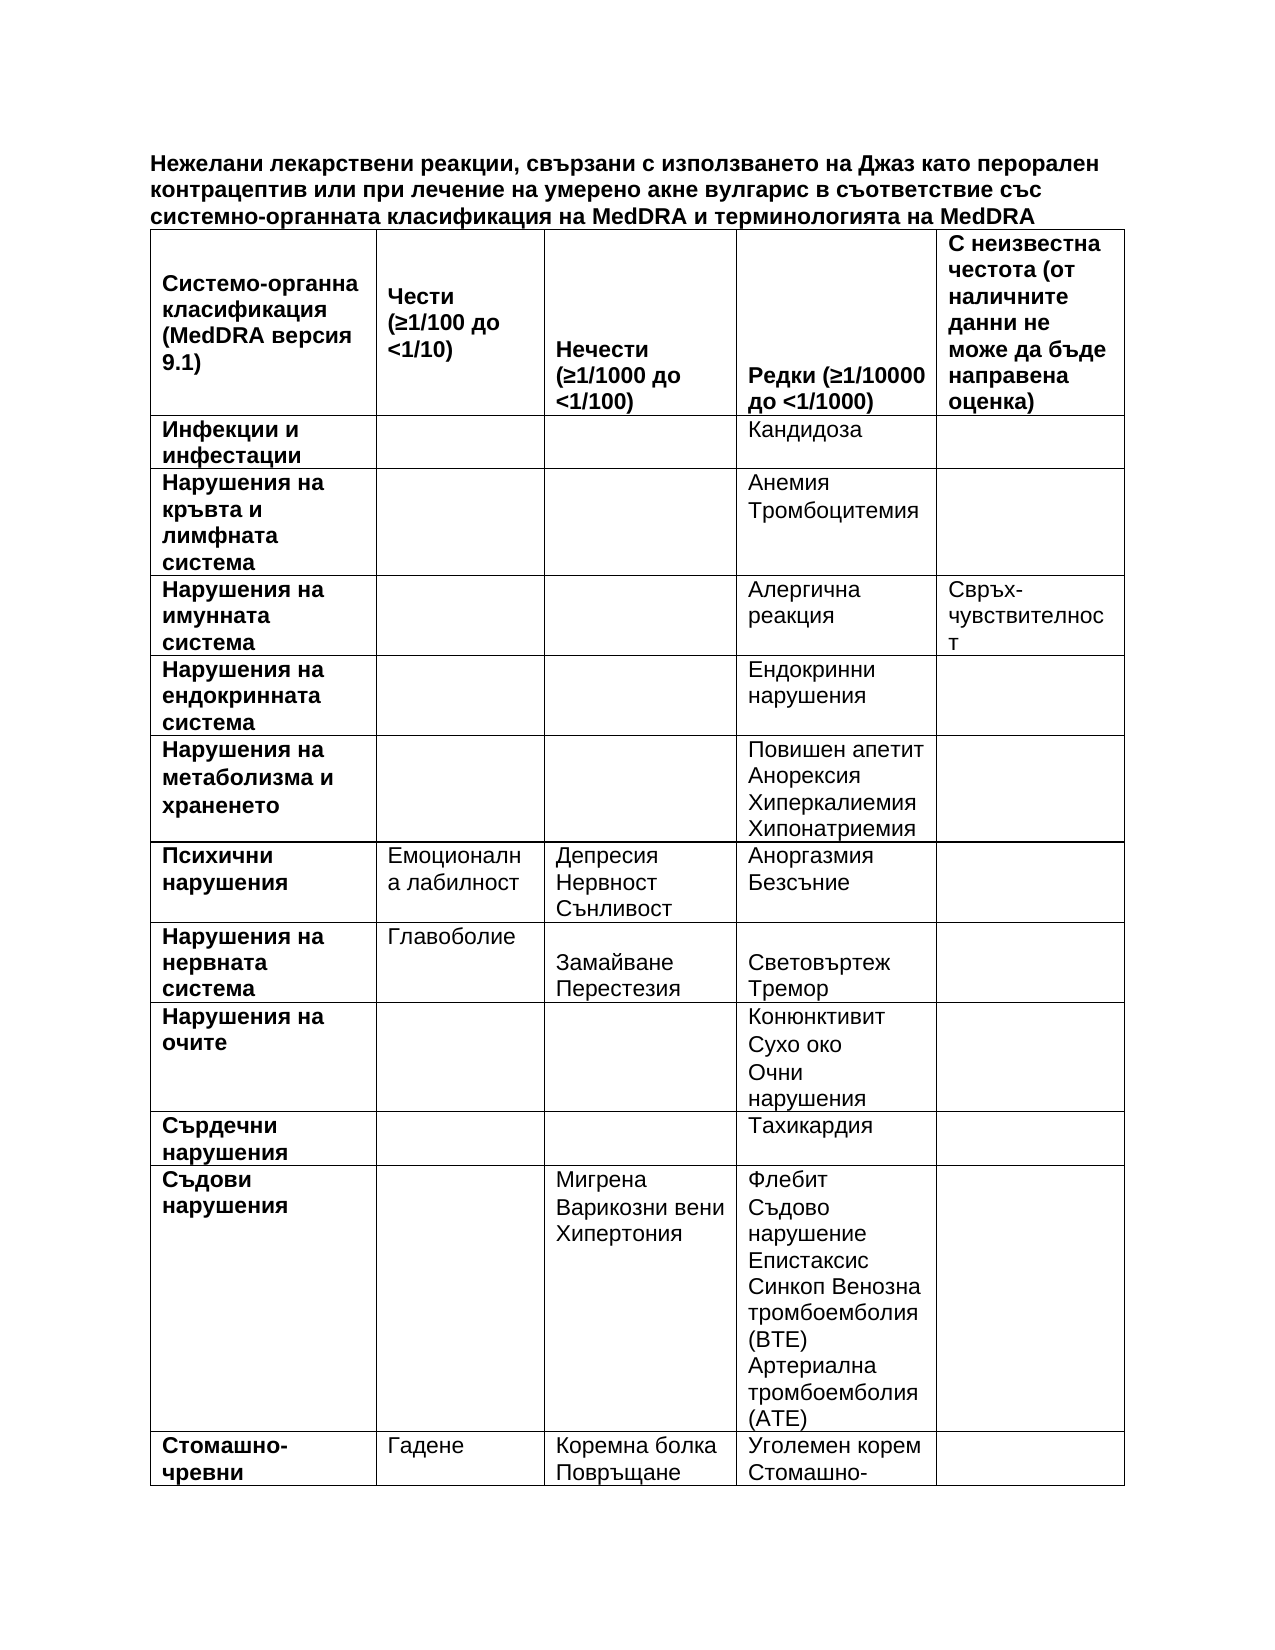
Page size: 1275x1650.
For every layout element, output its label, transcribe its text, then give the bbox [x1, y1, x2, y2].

table_cell Аноргазмия Безсъние [737, 843, 936, 922]
table_cell Конюнктивит Сухо око Очни нарушения [737, 1003, 936, 1111]
table_cell [937, 923, 1124, 1002]
table_cell [937, 1003, 1124, 1111]
table_header Чести (≥1/100 до <1/10) [377, 230, 544, 414]
table_header Нечести (≥1/1000 до <1/100) [545, 230, 736, 414]
table_cell Свръх- чувствителност [937, 576, 1124, 655]
table_cell Нарушения на метаболизма и храненето [151, 736, 376, 841]
table_cell [937, 1112, 1124, 1165]
table_cell Нарушения на нервната система [151, 923, 376, 1002]
table_cell Флебит Съдово нарушение Епистаксис Синкоп Венозна тромбоемболия (ВТЕ) Артериална тромбоемболия (АТЕ) [737, 1166, 936, 1431]
table_cell Световъртеж Тремор [737, 923, 936, 1002]
table_header Системо-органна класификация (MedDRA версия 9.1) [151, 230, 376, 414]
table_cell [545, 1112, 736, 1165]
table_cell [937, 843, 1124, 922]
table_cell [377, 656, 544, 735]
table_cell Мигрена Варикозни вени Хипертония [545, 1166, 736, 1431]
table_cell Сърдечни нарушения [151, 1112, 376, 1165]
table_cell Гадене [377, 1432, 544, 1485]
table_cell [545, 469, 736, 575]
table_cell [937, 469, 1124, 575]
table_cell [545, 576, 736, 655]
table_cell Емоционална лабилност [377, 843, 544, 922]
table_cell [377, 416, 544, 468]
table_cell [377, 1166, 544, 1431]
table_cell [377, 1112, 544, 1165]
table_cell Тахикардия [737, 1112, 936, 1165]
table_cell Депресия Нервност Сънливост [545, 843, 736, 922]
table_cell Ендокринни нарушения [737, 656, 936, 735]
table_cell [937, 1432, 1124, 1485]
table_header С неизвестна честота (от наличните данни не може да бъде направена оценка) [937, 230, 1124, 414]
table_cell Нарушения на имунната система [151, 576, 376, 655]
table_cell [937, 656, 1124, 735]
table_cell [545, 416, 736, 468]
table_cell Главоболие [377, 923, 544, 1002]
table_header Редки (≥1/10000 до <1/1000) [737, 230, 936, 414]
table_cell Нарушения на кръвта и лимфната система [151, 469, 376, 575]
table_cell [377, 469, 544, 575]
table_cell Анемия Тромбоцитемия [737, 469, 936, 575]
table_cell [545, 736, 736, 841]
table_cell Инфекции и инфестации [151, 416, 376, 468]
table_cell Кандидоза [737, 416, 936, 468]
table_cell Психични нарушения [151, 843, 376, 922]
table_cell Замайване Перестезия [545, 923, 736, 1002]
table_cell [377, 1003, 544, 1111]
table_cell [545, 656, 736, 735]
table_cell [937, 416, 1124, 468]
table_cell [545, 1432, 736, 1485]
table_cell Алергична реакция [737, 576, 936, 655]
table_cell [937, 1166, 1124, 1431]
table_cell [937, 736, 1124, 841]
table_cell Нарушения на ендокринната система [151, 656, 376, 735]
table_cell [377, 736, 544, 841]
table_cell [545, 1003, 736, 1111]
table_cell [737, 1432, 936, 1485]
table_cell Съдови нарушения [151, 1166, 376, 1431]
text Нежелани лекарствени реакции, свързани с използването на Джаз като перорален контрацептив или при лечение на умерено акне вулгарис в съответствие със системно-органната класификация на MedDRA и терминологията на MedDRA [150, 150, 1125, 229]
table_cell Повишен апетит Анорексия Хиперкалиемия Хипонатриемия [737, 736, 936, 841]
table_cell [151, 1432, 376, 1485]
table_cell [377, 576, 544, 655]
table_cell Нарушения на очите [151, 1003, 376, 1111]
